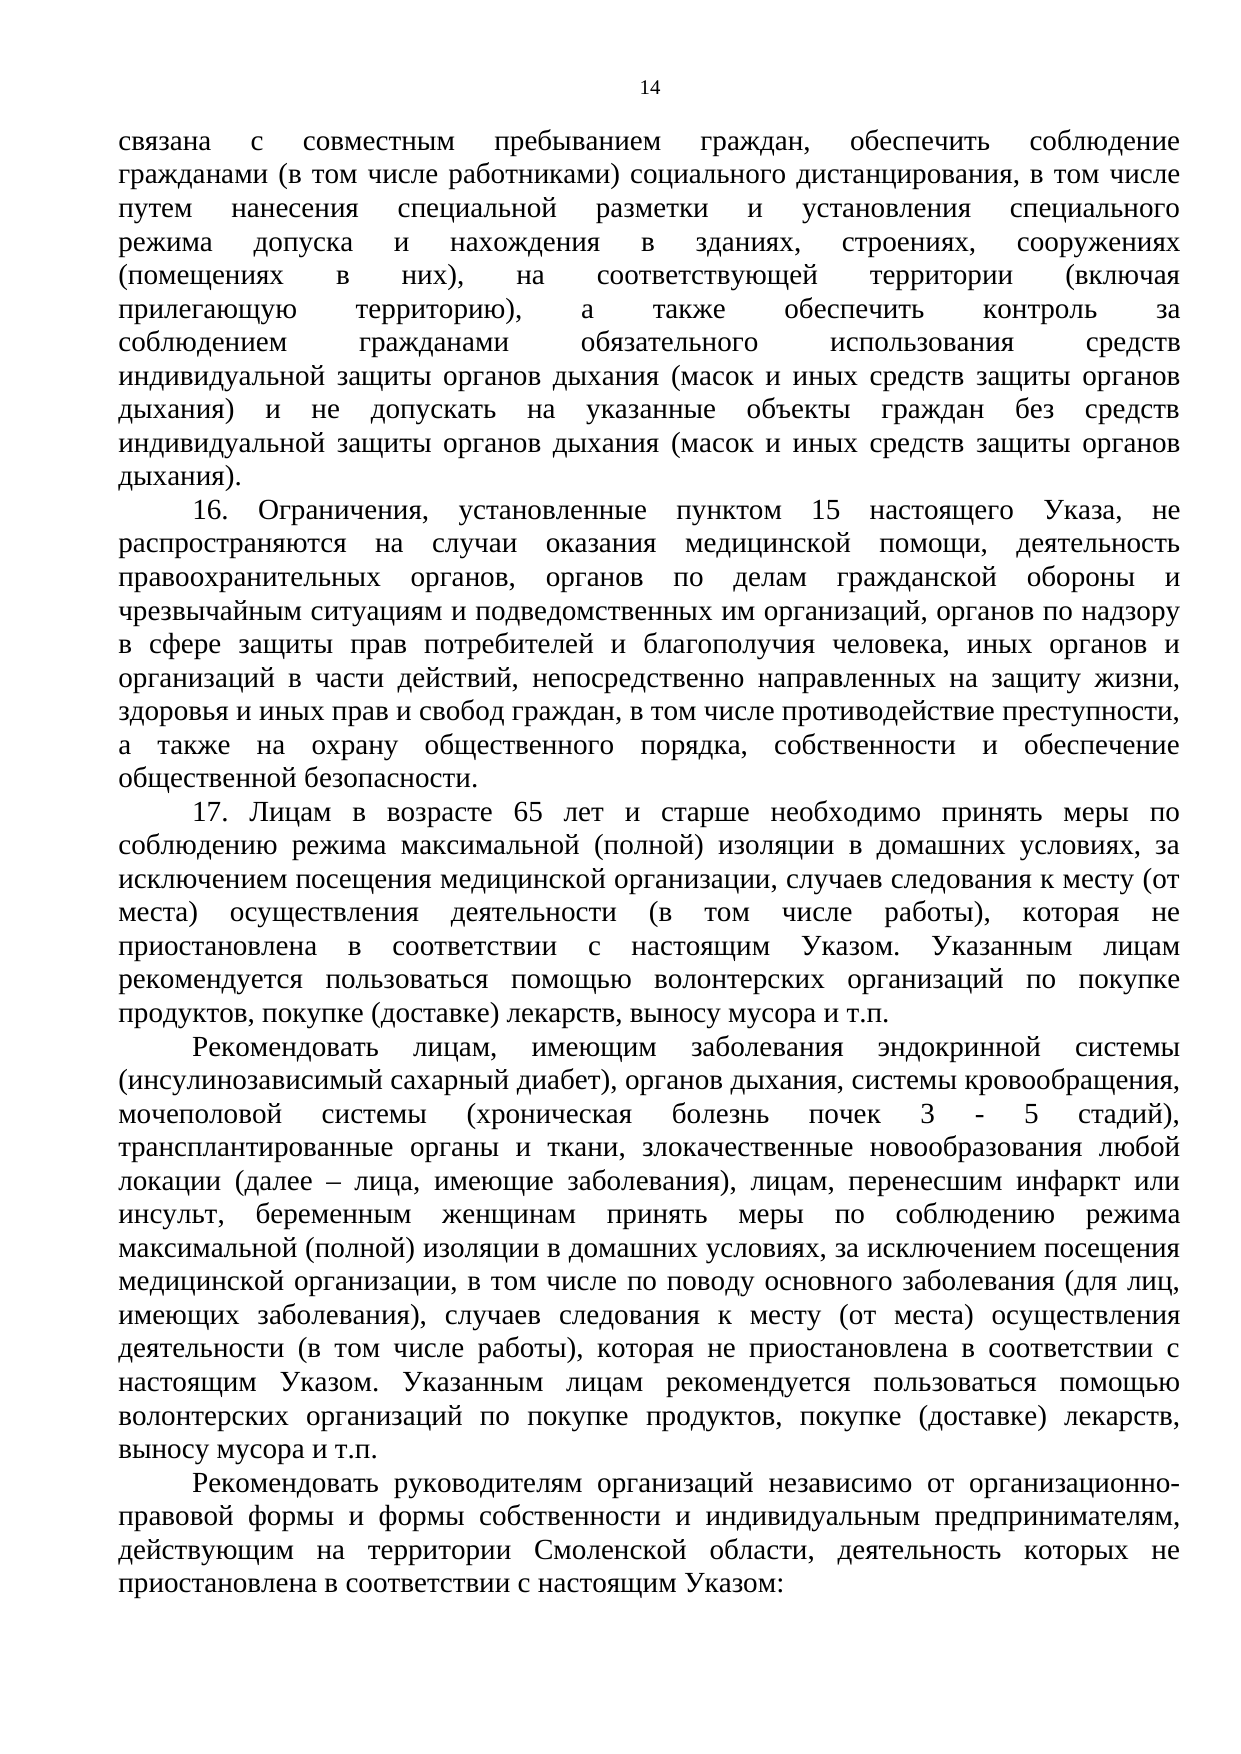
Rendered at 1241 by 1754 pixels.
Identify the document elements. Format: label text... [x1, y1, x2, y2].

text 16. Ограничения, установленные пунктом 15 настоящего Указа, не распространяются на случаи оказания медицинской помощи, деятельность правоохранительных органов, органов по делам гражданской обороны и чрезвычайным ситуациям и подведомственных им организаций, органов по надзору в сфере защиты прав потребителей и благополучия человека, иных органов и организаций в части действий, непосредственно направленных на защиту жизни, здоровья и иных прав и свобод граждан, в том числе противодействие преступности, а также на охрану общественного порядка, собственности и обеспечение общественной безопасности. [118, 492, 1181, 794]
text связана с совместным пребыванием граждан, обеспечить соблюдение гражданами (в том числе работниками) социального дистанцирования, в том числе путем нанесения специальной разметки и установления специального режима допуска и нахождения в зданиях, строениях, сооружениях (помещениях в них), на соответствующей территории (включая прилегающую территорию), а также обеспечить контроль за соблюдением гражданами обязательного использования средств индивидуальной защиты органов дыхания (масок и иных средств защиты органов дыхания) и не допускать на указанные объекты граждан без средств индивидуальной защиты органов дыхания (масок и иных средств защиты органов дыхания). [118, 123, 1181, 492]
text Рекомендовать лицам, имеющим заболевания эндокринной системы (инсулинозависимый сахарный диабет), органов дыхания, системы кровообращения, мочеполовой системы (хроническая болезнь почек 3 - 5 стадий), трансплантированные органы и ткани, злокачественные новообразования любой локации (далее – лица, имеющие заболевания), лицам, перенесшим инфаркт или инсульт, беременным женщинам принять меры по соблюдению режима максимальной (полной) изоляции в домашних условиях, за исключением посещения медицинской организации, в том числе по поводу основного заболевания (для лиц, имеющих заболевания), случаев следования к месту (от места) осуществления деятельности (в том числе работы), которая не приостановлена в соответствии с настоящим Указом. Указанным лицам рекомендуется пользоваться помощью волонтерских организаций по покупке продуктов, покупке (доставке) лекарств, выносу мусора и т.п. [118, 1029, 1181, 1465]
text Рекомендовать руководителям организаций независимо от организационно-правовой формы и формы собственности и индивидуальным предпринимателям, действующим на территории Смоленской области, деятельность которых не приостановлена в соответствии с настоящим Указом: [118, 1465, 1181, 1599]
text 17. Лицам в возрасте 65 лет и старше необходимо принять меры по соблюдению режима максимальной (полной) изоляции в домашних условиях, за исключением посещения медицинской организации, случаев следования к месту (от места) осуществления деятельности (в том числе работы), которая не приостановлена в соответствии с настоящим Указом. Указанным лицам рекомендуется пользоваться помощью волонтерских организаций по покупке продуктов, покупке (доставке) лекарств, выносу мусора и т.п. [118, 794, 1181, 1029]
